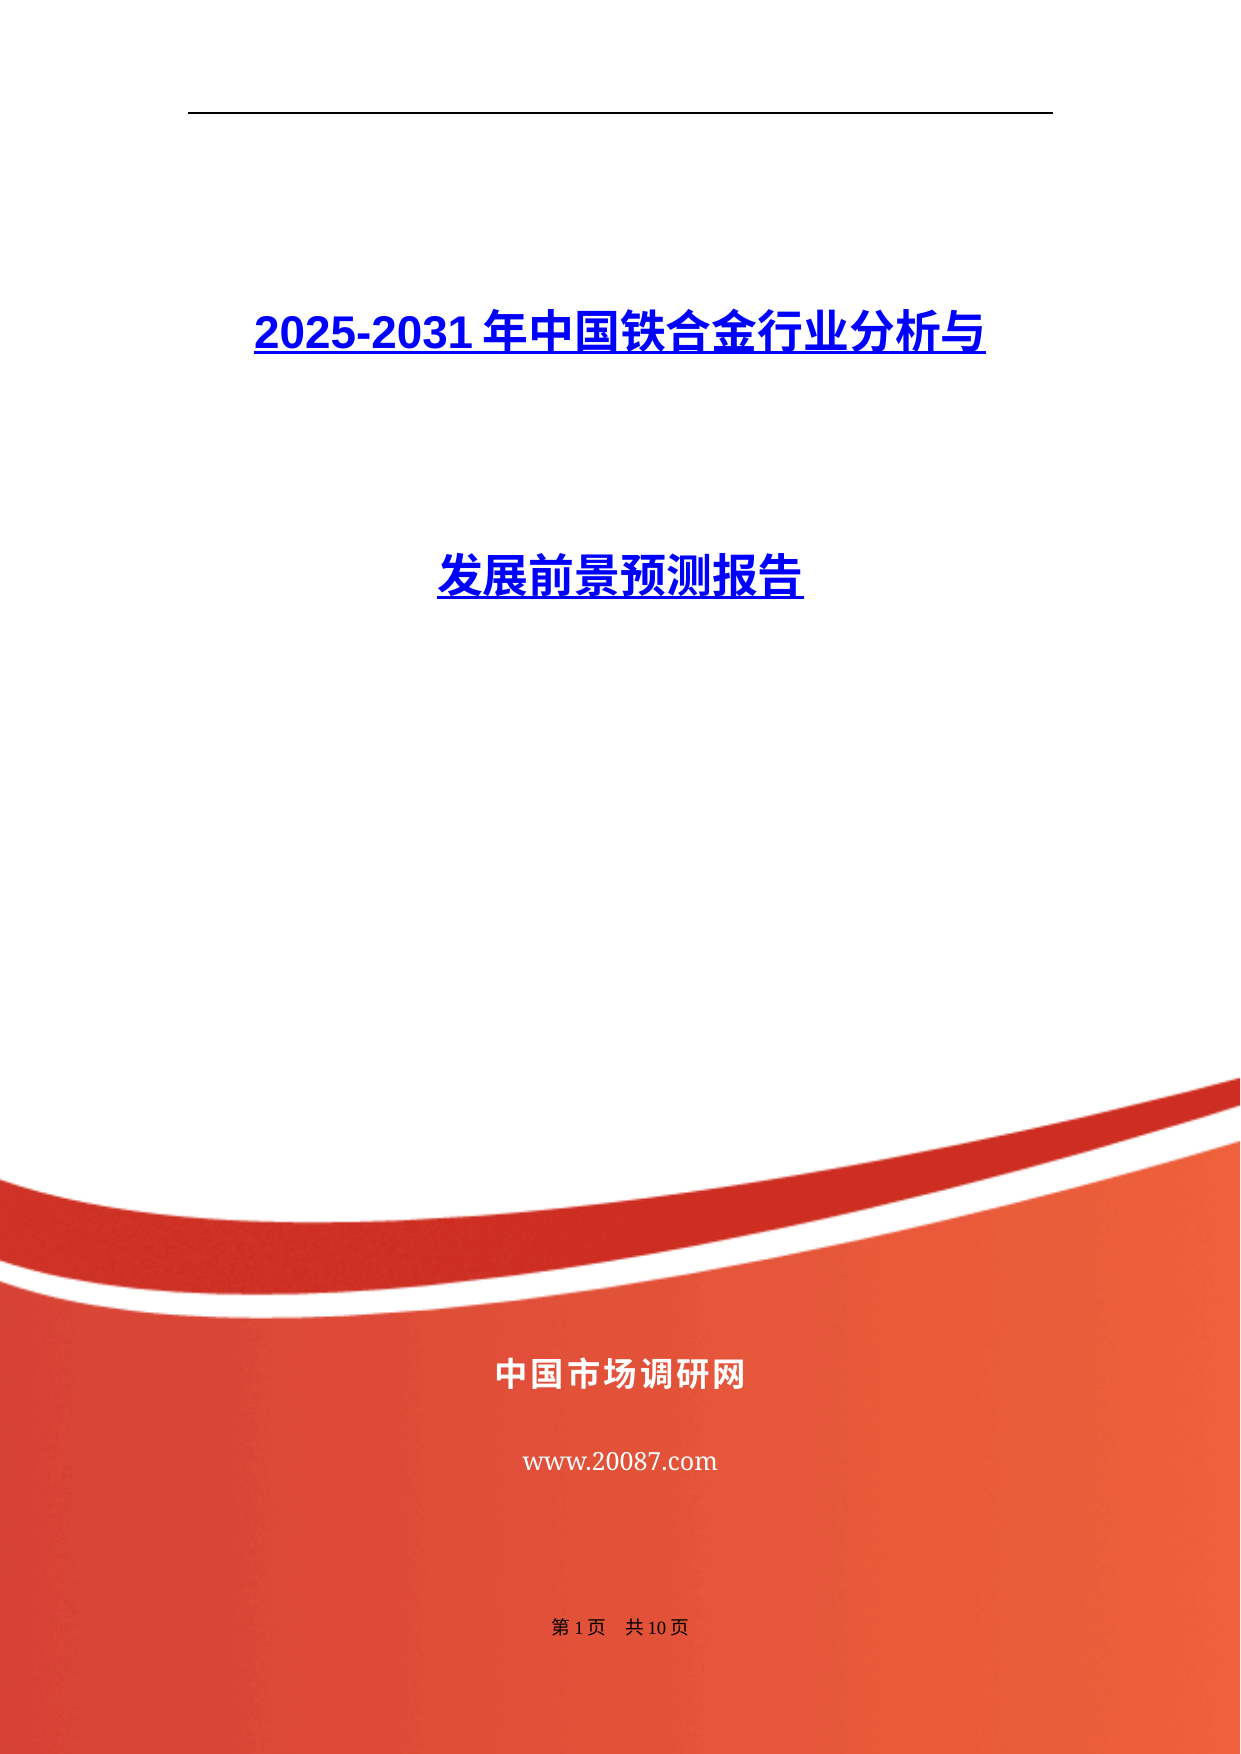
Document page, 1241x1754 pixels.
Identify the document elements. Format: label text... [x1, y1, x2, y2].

table_header 2025-2031年中国铁合金行业分析与发展前景预测报告 [188, 207, 1053, 773]
text www.20087.com [187, 1428, 1053, 1493]
subtitle 中国市场调研网 [187, 1339, 1053, 1404]
picture [0, 1006, 1241, 1754]
